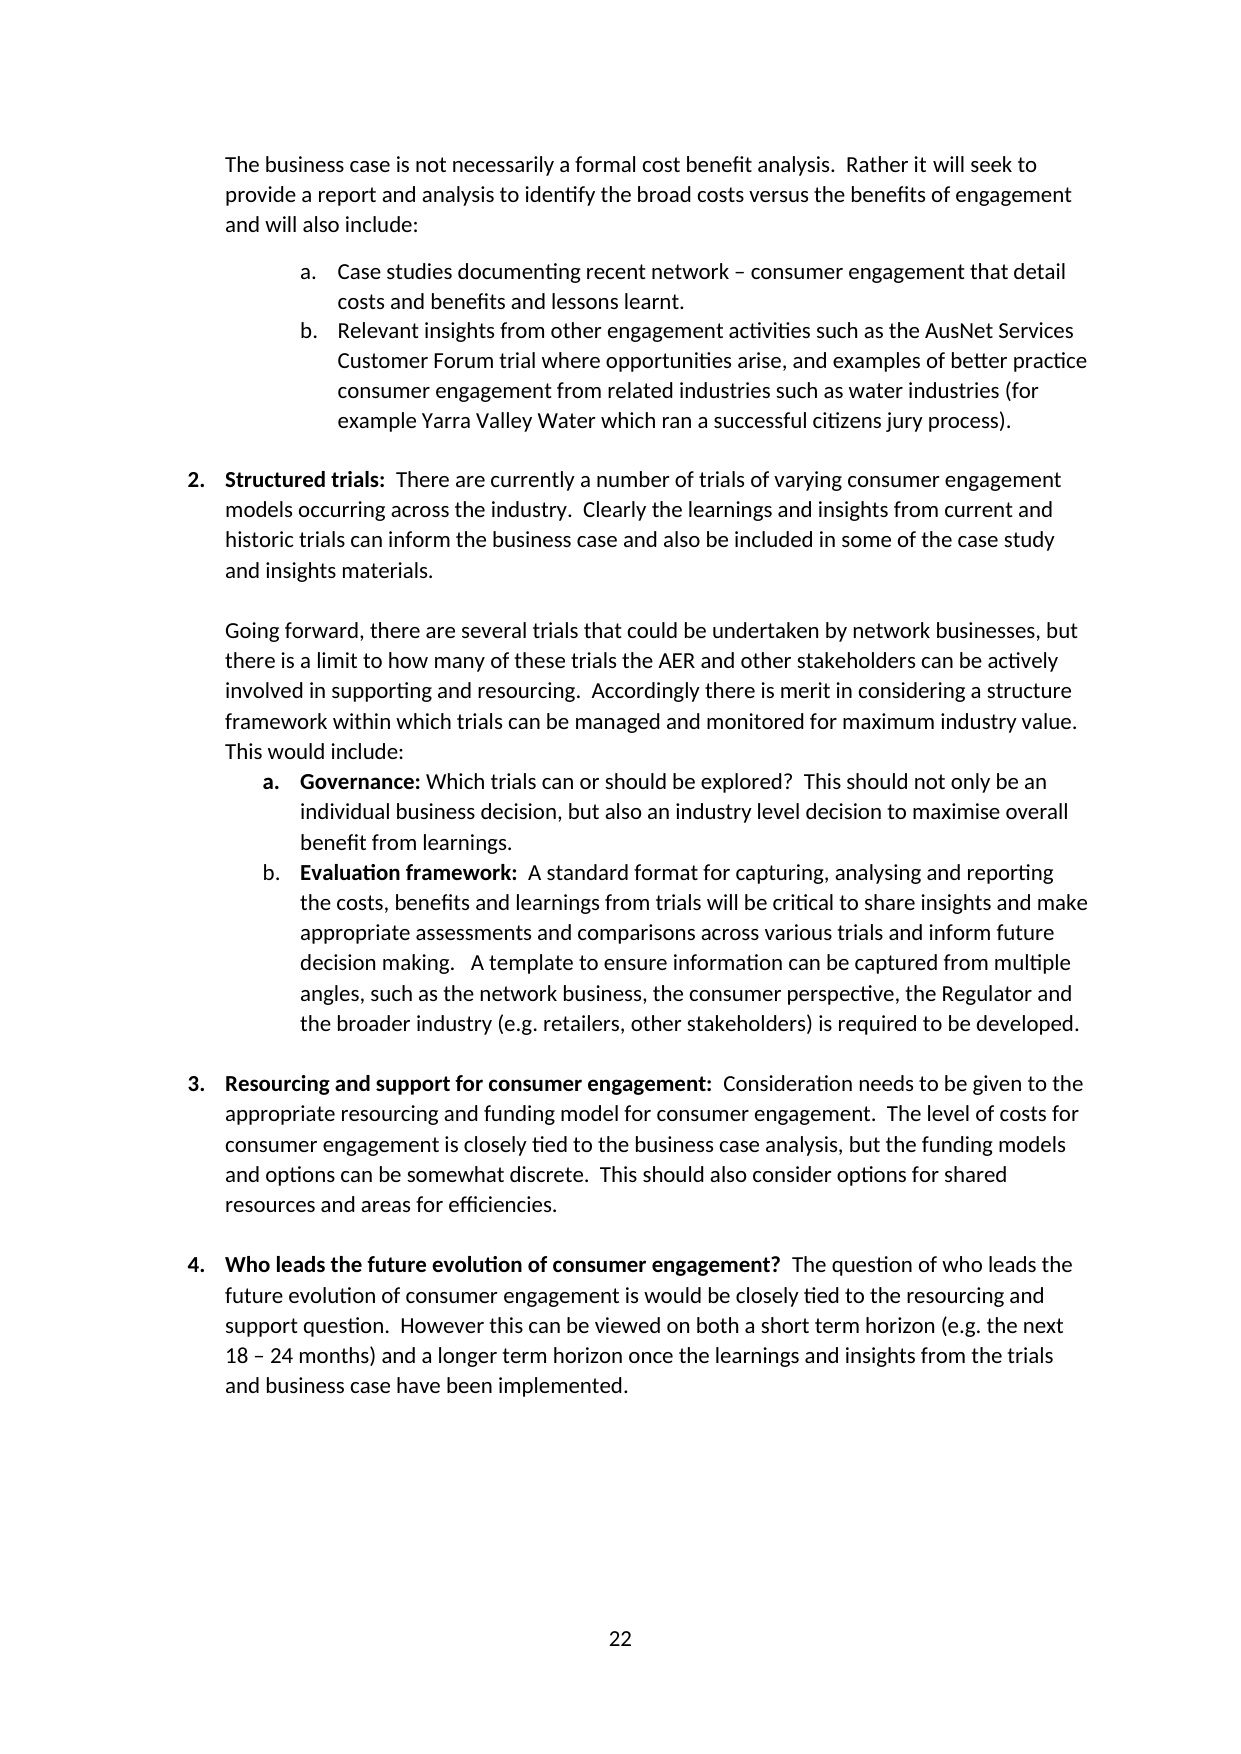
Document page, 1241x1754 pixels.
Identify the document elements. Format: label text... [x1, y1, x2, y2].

list Evaluation framework: A standard format for capturing, analysing and reporting the costs, benefits and learnings from trials will be critical to share insights and make appropriate assessments and comparisons across various trials and inform future decision making. A template to ensure information can be captured from multiple angles, such as the network business, the consumer perspective, the Regulator and the broader industry (e.g. retailers, other stakeholders) is required to be developed. [262, 858, 1090, 1037]
list Case studies documenting recent network – consumer engagement that detail costs and benefits and lessons learnt. [300, 257, 1090, 315]
list Relevant insights from other engagement activities such as the AusNet Services Customer Forum trial where opportunities arise, and examples of better practice consumer engagement from related industries such as water industries (for example Yarra Valley Water which ran a successful citizens jury process). [300, 317, 1090, 434]
list Going forward, there are several trials that could be undertaken by network businesses, but there is a limit to how many of these trials the AER and other stakeholders can be actively involved in supporting and resourcing. Accordingly there is merit in considering a structure framework within which trials can be managed and monitored for maximum industry value. This would include: [225, 586, 1090, 765]
list Governance: Which trials can or should be explored? This should not only be an individual business decision, but also an industry level decision to maximise overall benefit from learnings. [262, 767, 1090, 856]
list Structured trials: There are currently a number of trials of varying consumer engagement models occurring across the industry. Clearly the learnings and insights from current and historic trials can inform the business case and also be included in some of the case study and insights materials. [187, 465, 1090, 584]
list Resourcing and support for consumer engagement: Consideration needs to be given to the appropriate resourcing and funding model for consumer engagement. The level of costs for consumer engagement is closely tied to the business case analysis, but the funding models and options can be somewhat discrete. This should also consider options for shared resources and areas for efficiencies. [187, 1069, 1090, 1218]
text The business case is not necessarily a formal cost benefit analysis. Rather it will seek to provide a report and analysis to identify the broad costs versus the benefits of engagement and will also include: [225, 150, 1090, 238]
list Who leads the future evolution of consumer engagement? The question of who leads the future evolution of consumer engagement is would be closely tied to the resourcing and support question. However this can be viewed on both a short term horizon (e.g. the next 18 – 24 months) and a longer term horizon once the learnings and insights from the trials and business case have been implemented. [187, 1251, 1090, 1399]
